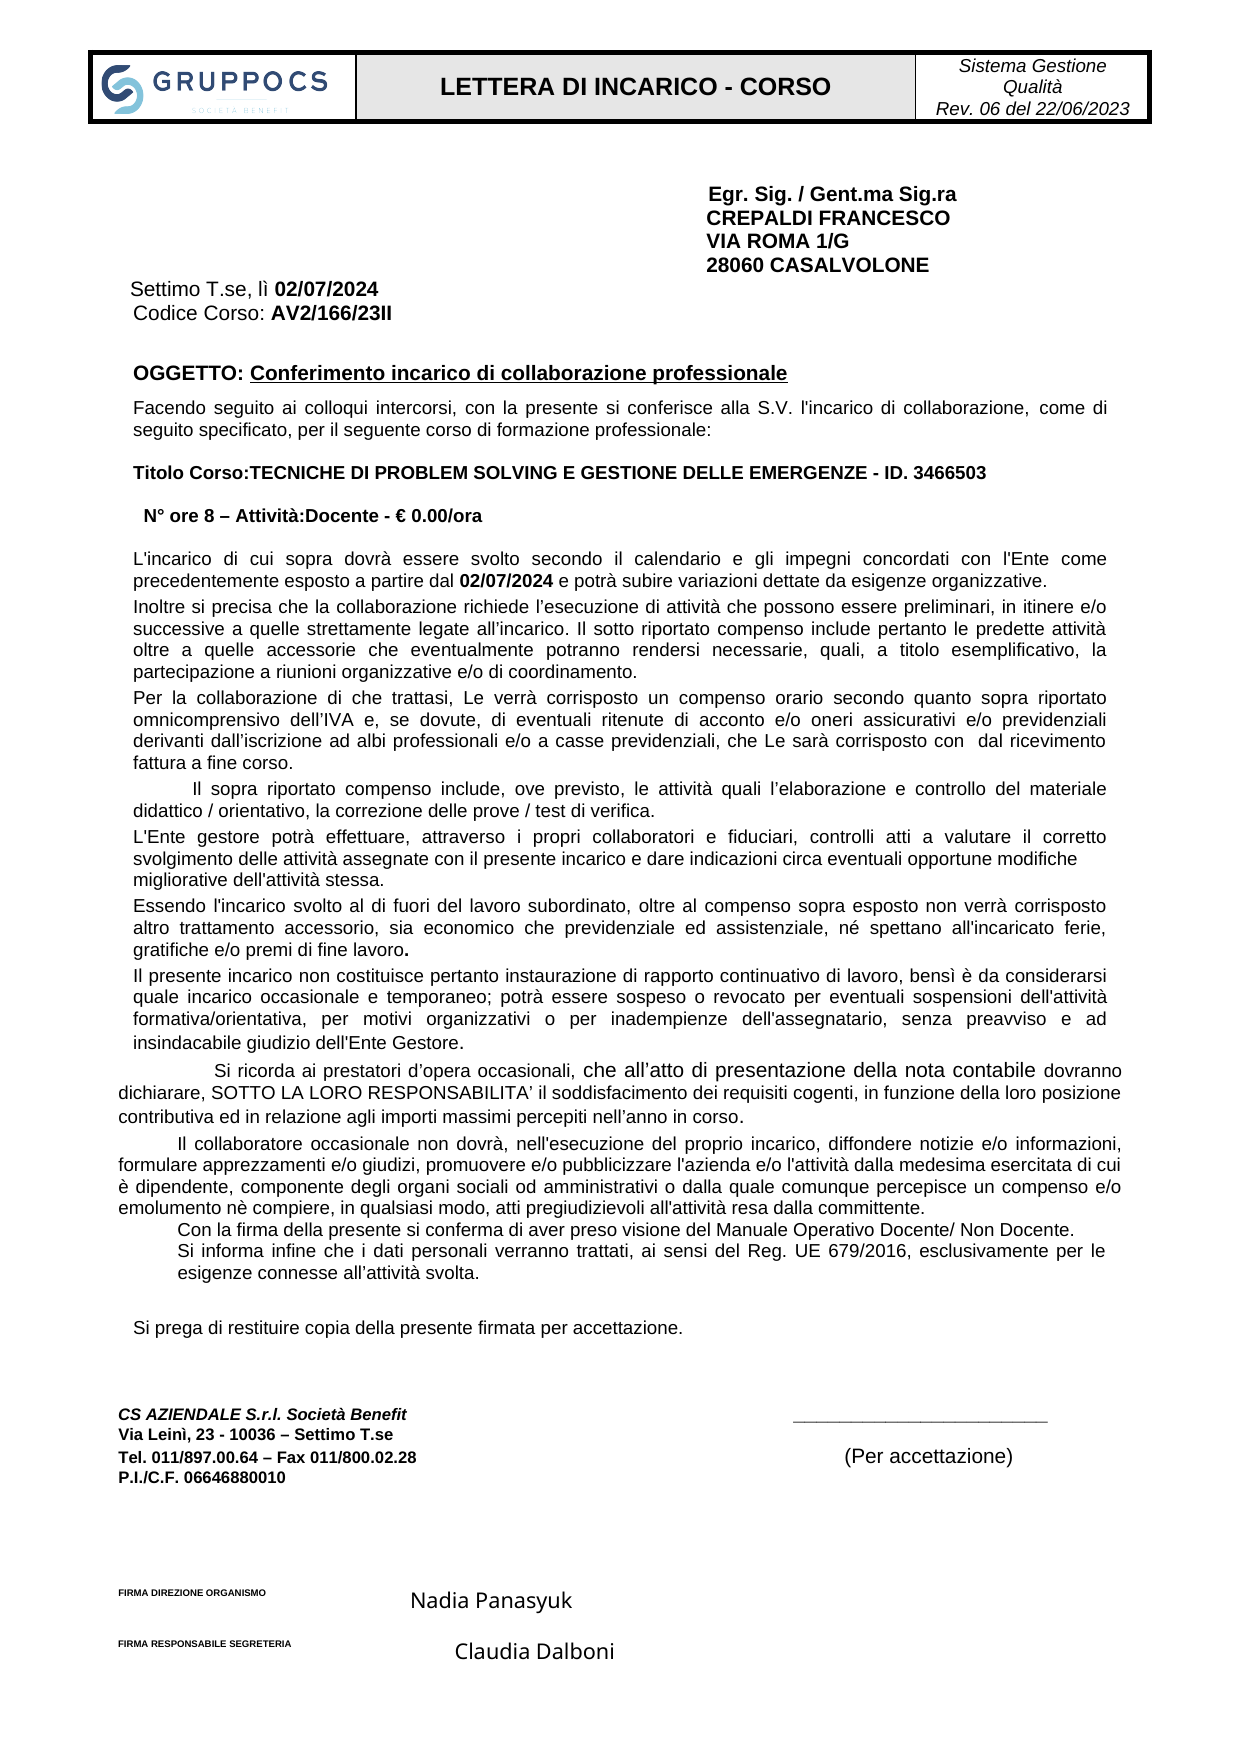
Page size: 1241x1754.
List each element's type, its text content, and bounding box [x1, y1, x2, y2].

picture [101, 65, 331, 115]
text Essendo l'incarico svolto al di fuori del lavoro subordinato, oltre al compenso sopra esposto non verrà corrisposto altro trattamento accessorio, sia economico che previdenziale ed assistenziale, né spettano all'incaricato ferie, gratifiche e/o premi di fine lavoro. [133, 895, 1107, 960]
text Facendo seguito ai colloqui intercorsi, con la presente si conferisce alla S.V. l'incarico di collaborazione, come di seguito specificato, per il seguente corso di formazione professionale: [133, 397, 1107, 440]
text Il presente incarico non costituisce pertanto instaurazione di rapporto continuativo di lavoro, bensì è da considerarsi quale incarico occasionale e temporaneo; potrà essere sospeso o revocato per eventuali sospensioni dell'attività formativa/orientativa, per motivi organizzativi o per inadempienze dell'assegnatario, senza preavviso e ad insindacabile giudizio dell'Ente Gestore. [133, 965, 1107, 1053]
text Si prega di restituire copia della presente firmata per accettazione. [133, 1317, 1107, 1338]
text L'Ente gestore potrà effettuare, attraverso i propri collaboratori e fiduciari, controlli atti a valutare il corretto svolgimento delle attività assegnate con il presente incarico e dare indicazioni circa eventuali opportune modifiche [133, 826, 1107, 869]
text 28060 CASALVOLONE [118, 253, 1122, 277]
text Titolo Corso:TECNICHE DI PROBLEM SOLVING E GESTIONE DELLE EMERGENZE - ID. 3466503 [133, 462, 1107, 483]
text Via Leinì, 23 - 10036 – Settimo T.se [118, 1425, 1107, 1444]
text L'incarico di cui sopra dovrà essere svolto secondo il calendario e gli impegni concordati con l'Ente come precedentemente esposto a partire dal 02/07/2024 e potrà subire variazioni dettate da esigenze organizzative. [133, 548, 1107, 591]
table_header Nadia Panasyuk [399, 1564, 856, 1615]
text Egr. Sig. / Gent.ma Sig.ra [634, 181, 1122, 205]
text migliorative dell'attività stessa. [133, 869, 1107, 891]
text Per la collaborazione di che trattasi, Le verrà corrisposto un compenso orario secondo quanto sopra riportato omnicomprensivo dell’IVA e, se dovute, di eventuali ritenute di acconto e/o oneri assicurativi e/o previdenziali derivanti dall’iscrizione ad albi professionali e/o a casse previdenziali, che Le sarà corrisposto con dal ricevimento fattura a fine corso. [133, 687, 1107, 773]
text N° ore 8 – Attività:Docente - € 0.00/ora [133, 505, 1107, 526]
text VIA ROMA 1/G [118, 229, 1122, 253]
text Il collaboratore occasionale non dovrà, nell'esecuzione del proprio incarico, diffondere notizie e/o informazioni, formulare apprezzamenti e/o giudizi, promuovere e/o pubblicizzare l'azienda e/o l'attività dalla medesima esercitata di cui è dipendente, componente degli organi sociali od amministrativi o dalla quale comunque percepisce un compenso e/o emolumento nè compiere, in qualsiasi modo, atti pregiudizievoli all'attività resa dalla committente. [118, 1132, 1122, 1219]
table_cell Claudia Dalboni [443, 1615, 1126, 1666]
text CS AZIENDALE S.r.l. Società Benefit ______________________ [118, 1401, 1107, 1425]
text Inoltre si precisa che la collaborazione richiede l’esecuzione di attività che possono essere preliminari, in itinere e/o successive a quelle strettamente legate all’incarico. Il sotto riportato compenso include pertanto le predette attività oltre a quelle accessorie che eventualmente potranno rendersi necessarie, quali, a titolo esemplificativo, la partecipazione a riunioni organizzative e/o di coordinamento. [133, 596, 1107, 682]
text Con la firma della presente si conferma di aver preso visione del Manuale Operativo Docente/ Non Docente. [118, 1219, 1122, 1240]
text Settimo T.se, lì 02/07/2024 [118, 277, 1122, 301]
text Codice Corso: AV2/166/23II [133, 301, 1122, 325]
table_header FIRMA DIREZIONE ORGANISMO [107, 1564, 399, 1615]
text CREPALDI FRANCESCO [118, 205, 1122, 229]
text Si ricorda ai prestatori d’opera occasionali, che all’atto di presentazione della nota contabile dovranno dichiarare, SOTTO LA LORO RESPONSABILITA’ il soddisfacimento dei requisiti cogenti, in funzione della loro posizione contributiva ed in relazione agli importi massimi percepiti nell’anno in corso. [118, 1058, 1122, 1128]
text OGGETTO: Conferimento incarico di collaborazione professionale [133, 361, 1107, 385]
table_cell FIRMA RESPONSABILE SEGRETERIA [107, 1615, 443, 1666]
text Il sopra riportato compenso include, ove previsto, le attività quali l’elaborazione e controllo del materiale didattico / orientativo, la correzione delle prove / test di verifica. [133, 778, 1107, 821]
text Si informa infine che i dati personali verranno trattati, ai sensi del Reg. UE 679/2016, esclusivamente per le esigenze connesse all’attività svolta. [177, 1240, 1107, 1283]
text P.I./C.F. 06646880010 [118, 1468, 1107, 1487]
text Tel. 011/897.00.64 – Fax 011/800.02.28 (Per accettazione) [118, 1444, 1107, 1468]
